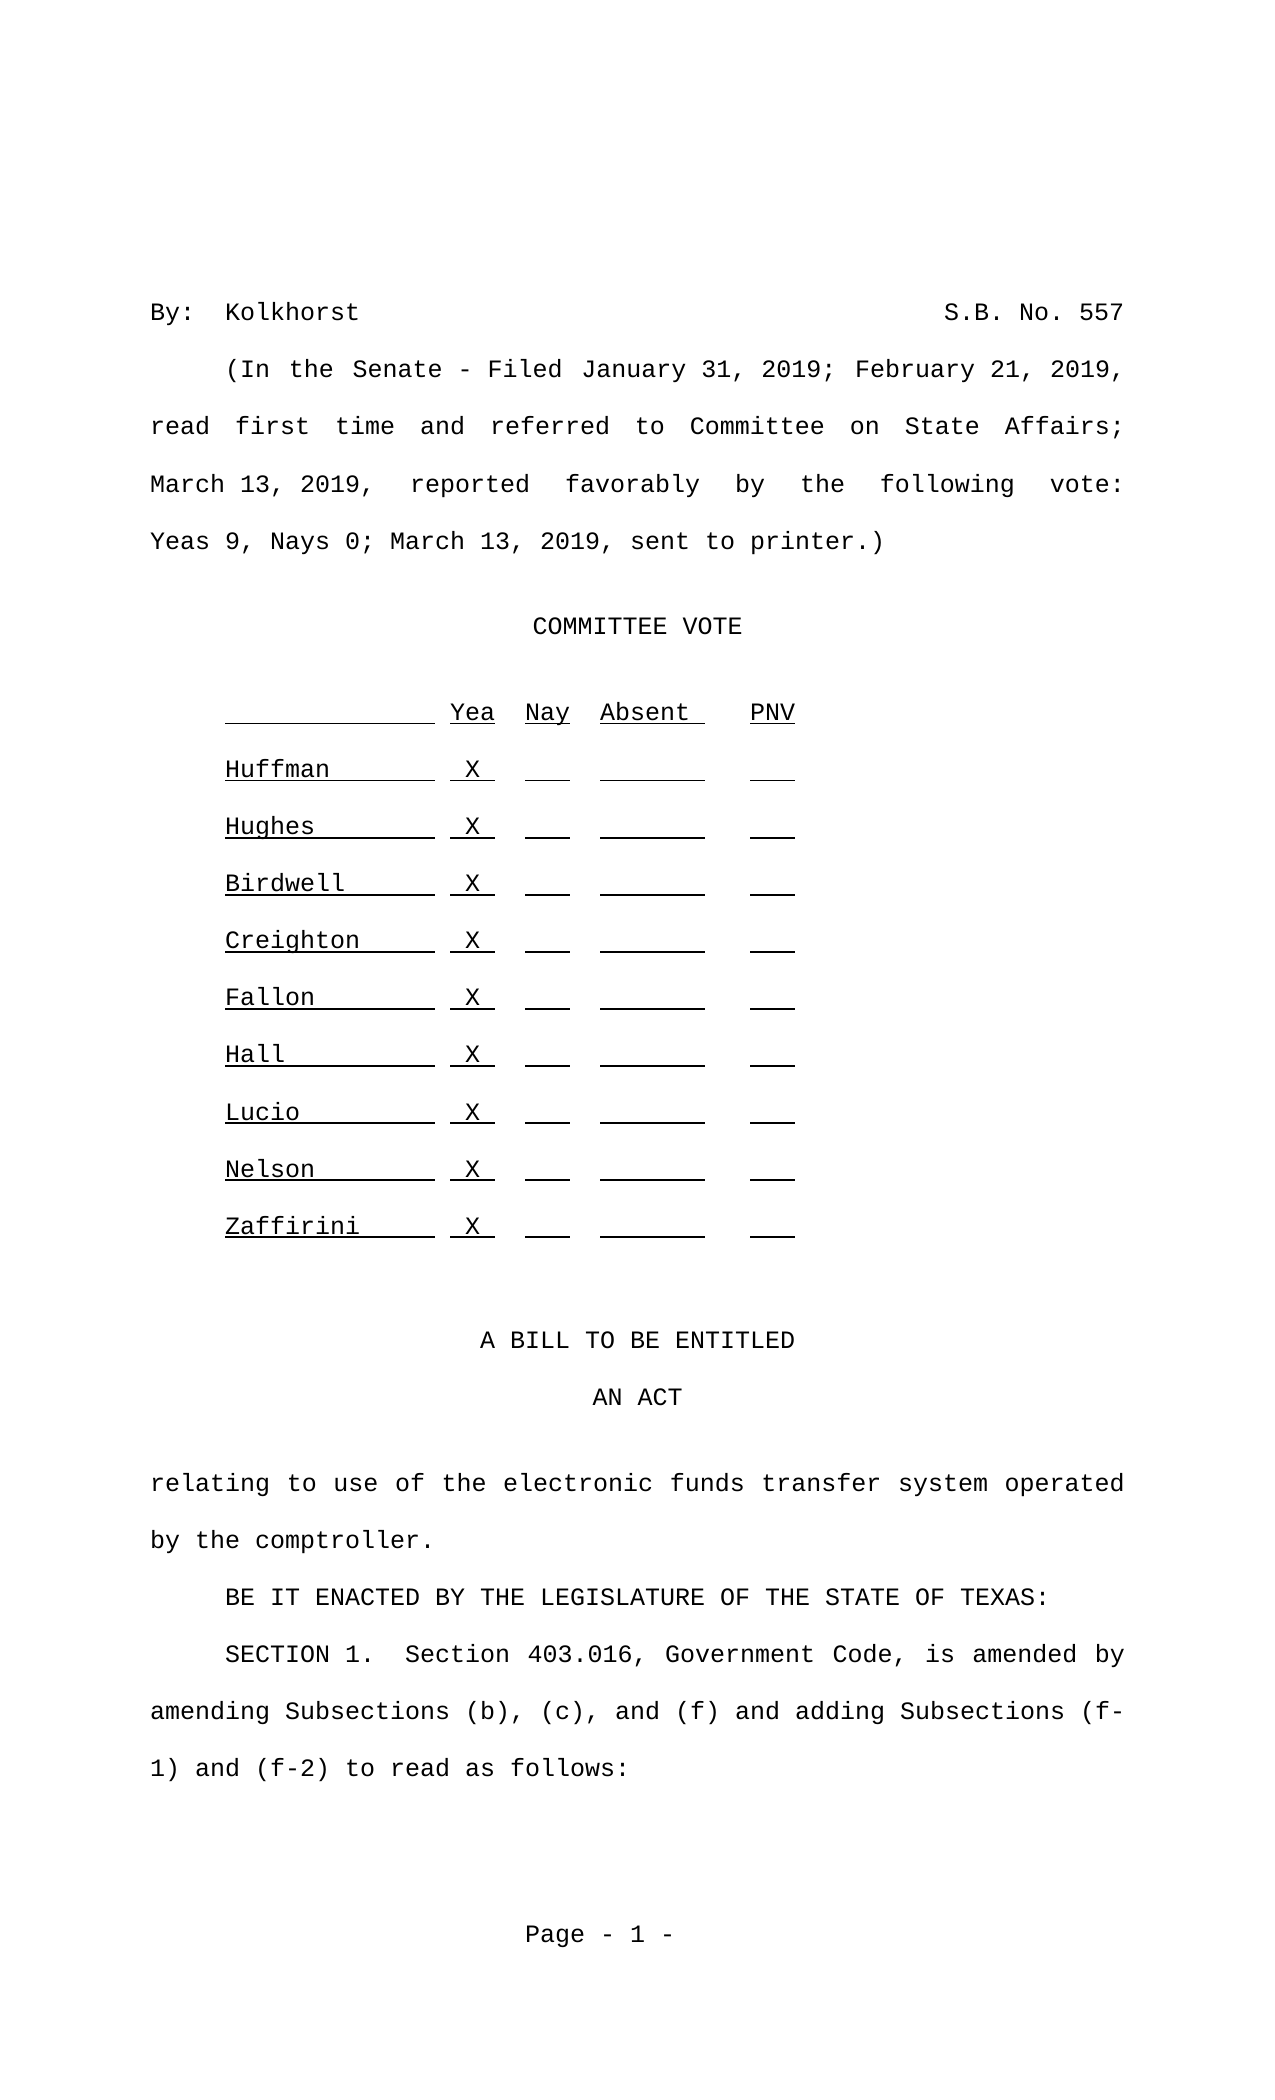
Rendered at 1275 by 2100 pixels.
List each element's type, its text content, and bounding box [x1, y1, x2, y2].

text Lucio X [150, 1099, 975, 1127]
text Nelson X [150, 1156, 975, 1184]
text AN ACT [150, 1384, 1125, 1413]
text A BILL TO BE ENTITLED [150, 1327, 1125, 1356]
text Creighton X [150, 928, 975, 956]
text BE IT ENACTED BY THE LEGISLATURE OF THE STATE OF TEXAS: [150, 1584, 1125, 1613]
text SECTION 1. Section 403.016, Government Code, is amended by amending Subsections (b), (c), and (f) and adding Subsections (f-1) and (f-2) to read as follows: [150, 1641, 1125, 1784]
text Zaffirini X [150, 1213, 975, 1242]
text Fallon X [150, 985, 975, 1013]
text COMMITTEE VOTE [150, 614, 1125, 642]
text Birdwell X [150, 871, 975, 899]
text Huffman X [150, 756, 975, 785]
text Hughes X [150, 813, 975, 842]
text Yea Nay Absent PNV [150, 699, 975, 728]
text By: Kolkhorst S.B. No. 557 [150, 300, 1125, 328]
text relating to use of the electronic funds transfer system operated by the comptroller. [150, 1470, 1125, 1556]
text Hall X [150, 1042, 975, 1070]
text (In the Senate - Filed January 31, 2019; February 21, 2019, read first time and referred to Committee on State Affairs; March 13, 2019, reported favorably by the following vote: Yeas 9, Nays 0; March 13, 2019, sent to printer.) [150, 357, 1125, 557]
